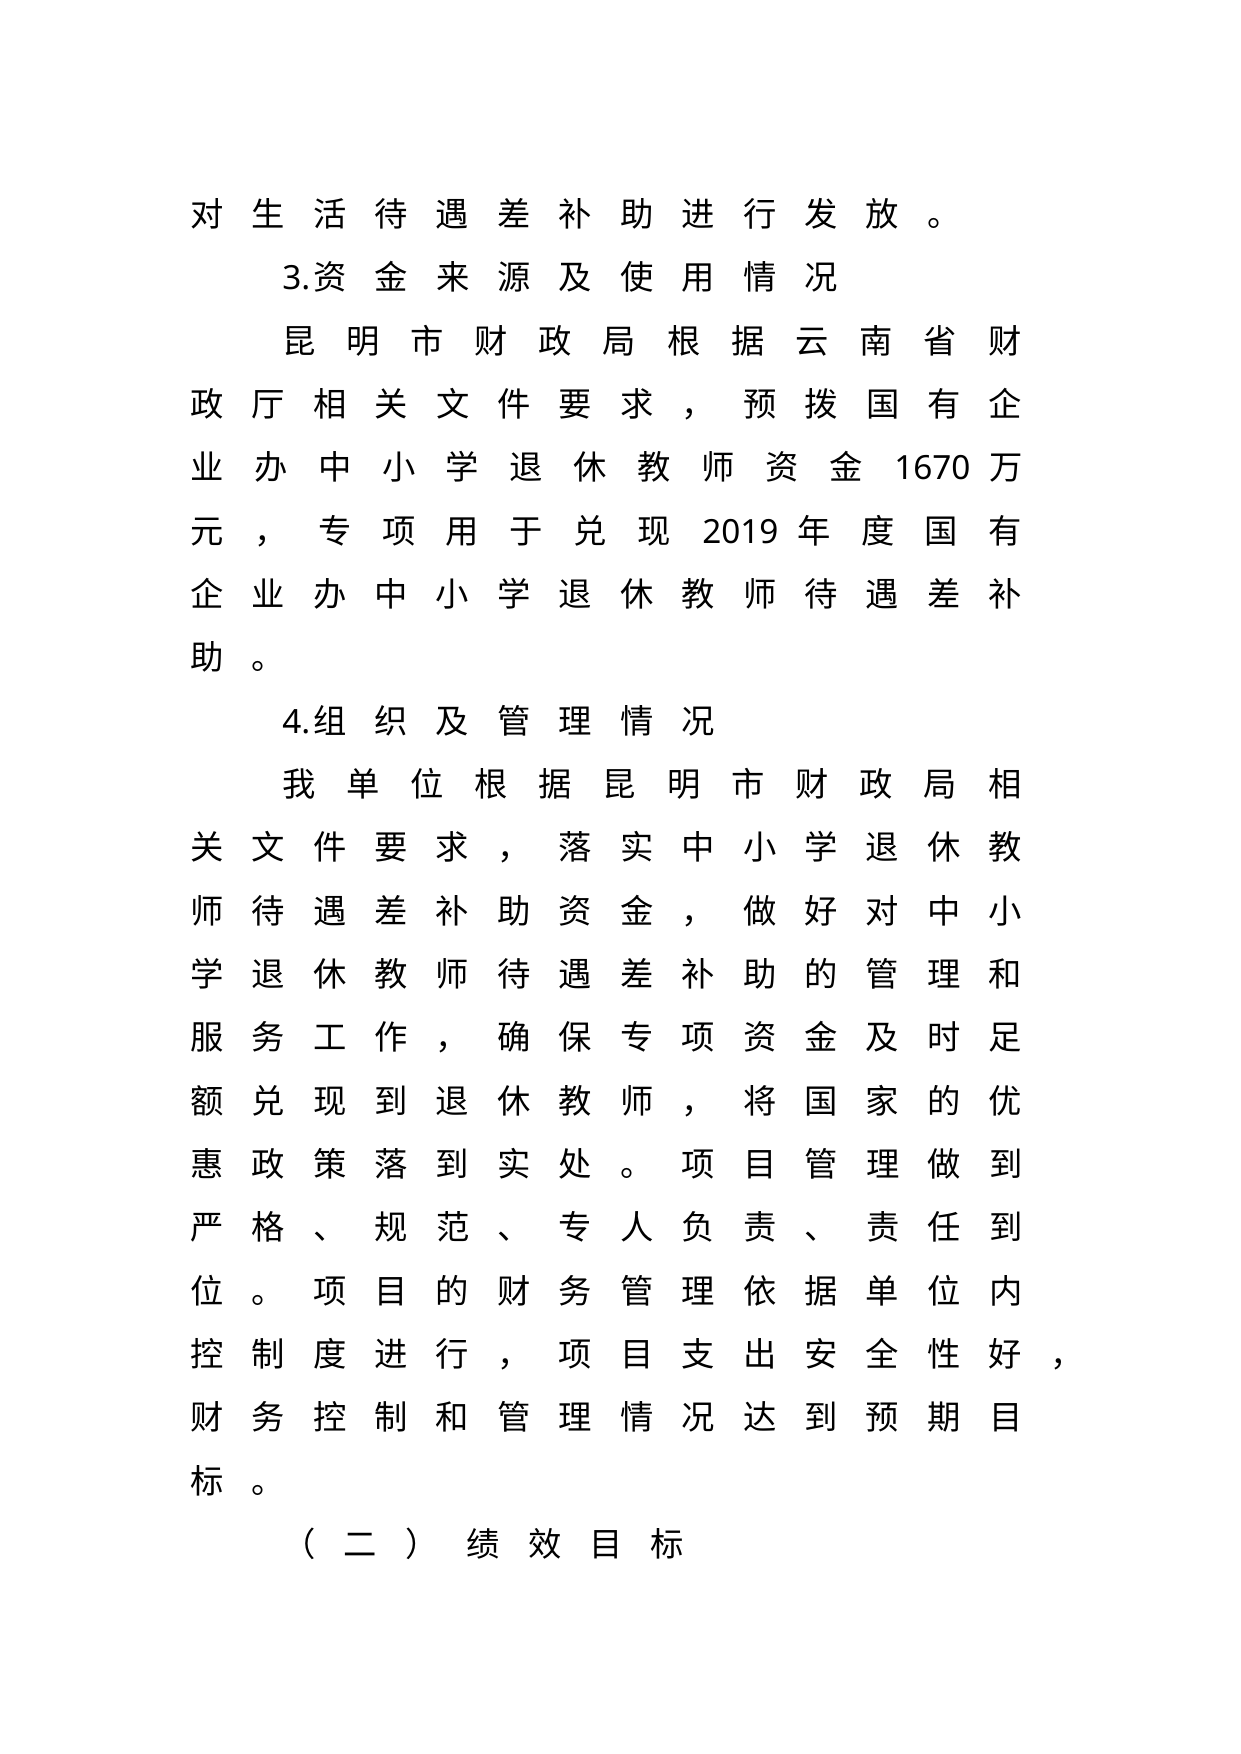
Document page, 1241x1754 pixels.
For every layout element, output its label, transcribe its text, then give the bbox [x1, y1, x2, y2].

text 4.组织及管理情况 [190, 687, 1050, 750]
text 我单位根据昆明市财政局相关文件要求，落实中小学退休教师待遇差补助资金，做好对中小学退休教师待遇差补助的管理和服务工作，确保专项资金及时足额兑现到退休教师，将国家的优惠政策落到实处。项目管理做到严格、规范、专人负责、责任到位。项目的财务管理依据单位内控制度进行，项目支出安全性好，财务控制和管理情况达到预期目标。 [190, 750, 1050, 1510]
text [190, 180, 1050, 244]
text 昆明市财政局根据云南省财政厅相关文件要求，预拨国有企业办中小学退休教师资金1670万元，专项用于兑现2019年度国有企业办中小学退休教师待遇差补助。 [190, 307, 1050, 687]
text （二）绩效目标 [190, 1510, 1050, 1574]
text 3.资金来源及使用情况 [190, 244, 1050, 307]
